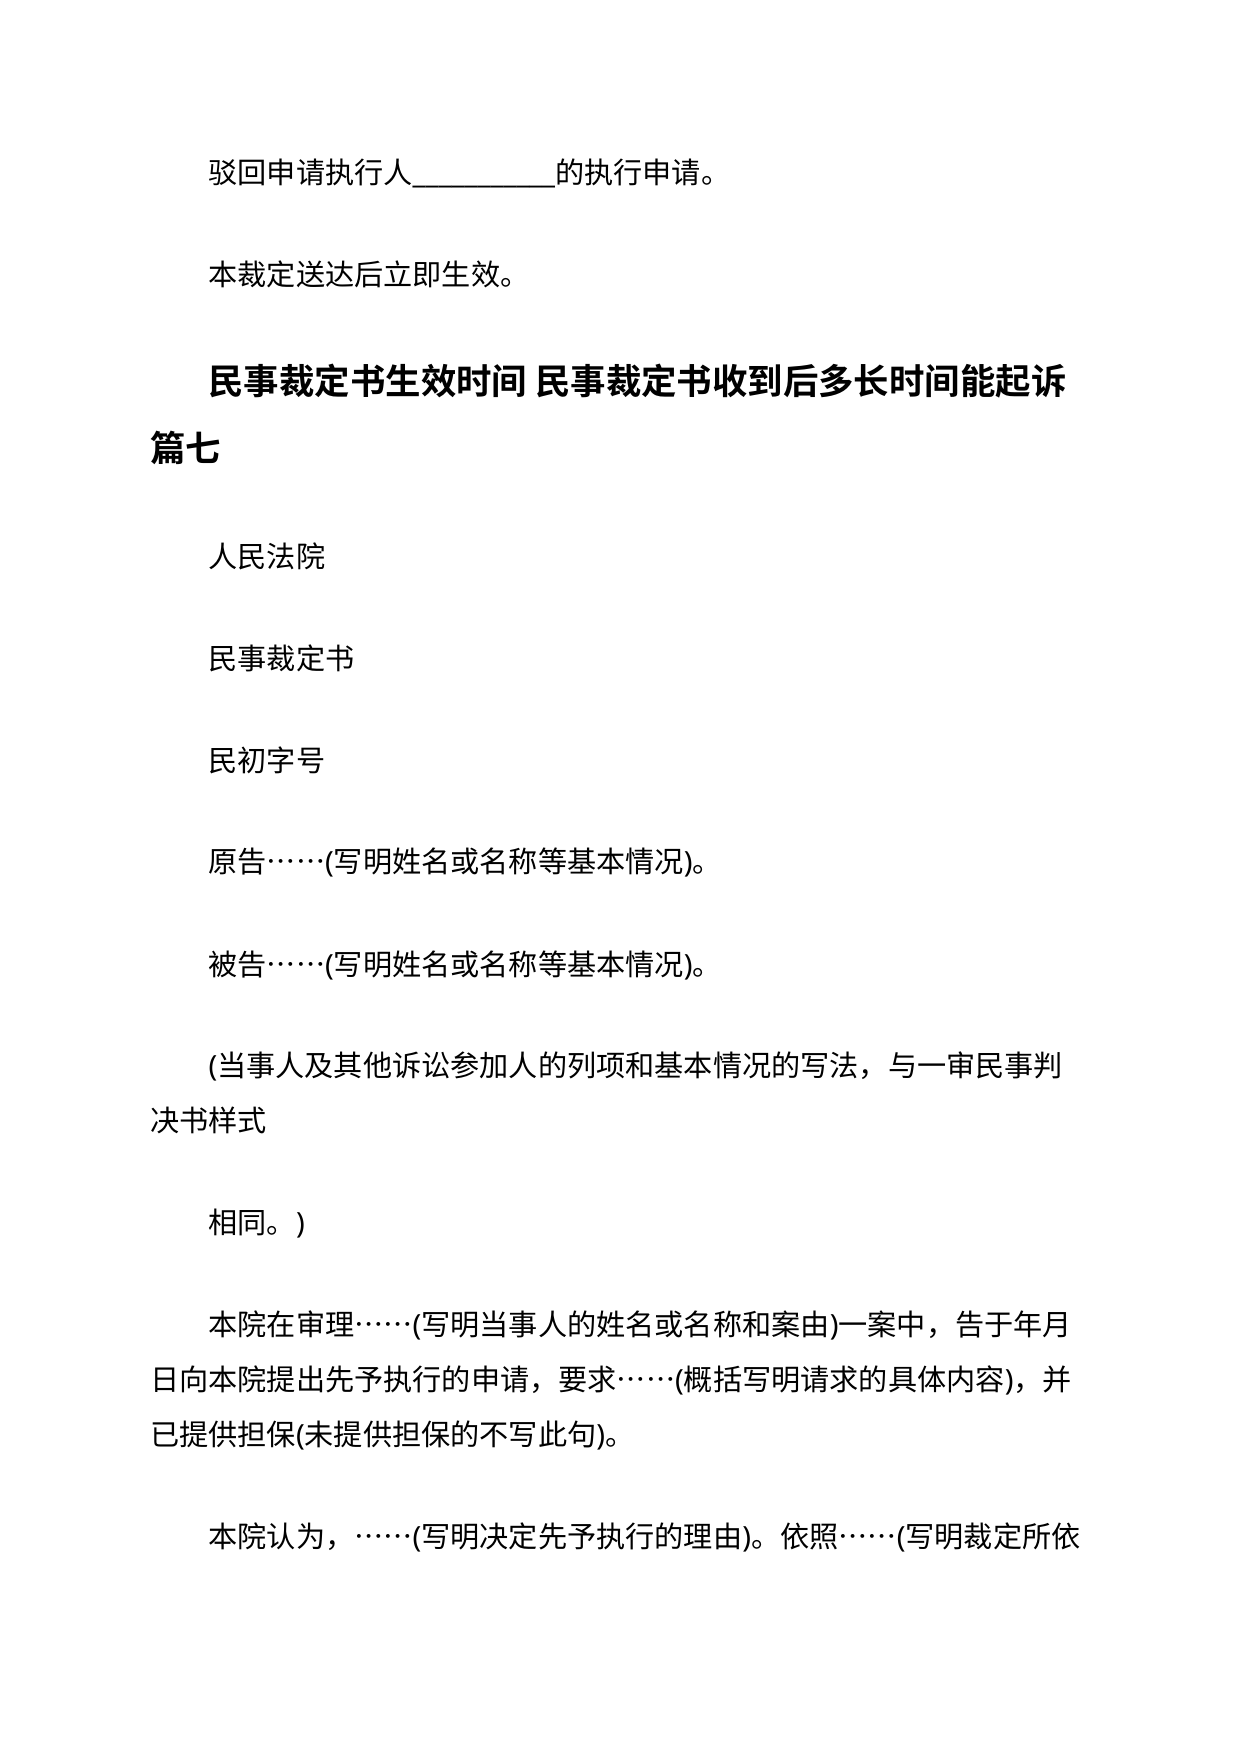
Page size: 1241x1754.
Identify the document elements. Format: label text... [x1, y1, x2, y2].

text 民事裁定书生效时间 民事裁定书收到后多长时间能起诉篇七 [150, 354, 1090, 472]
text 民事裁定书 [150, 636, 1090, 678]
text 民初字号 [150, 737, 1090, 779]
text 本院在审理……(写明当事人的姓名或名称和案由)一案中，告于年月日向本院提出先予执行的申请，要求……(概括写明请求的具体内容)，并已提供担保(未提供担保的不写此句)。 [150, 1302, 1090, 1454]
text 相同。) [150, 1200, 1090, 1242]
text (当事人及其他诉讼参加人的列项和基本情况的写法，与一审民事判决书样式 [150, 1043, 1090, 1140]
text 原告……(写明姓名或名称等基本情况)。 [150, 839, 1090, 881]
text 本裁定送达后立即生效。 [150, 252, 1090, 294]
text 人民法院 [150, 534, 1090, 576]
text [150, 1514, 1090, 1556]
text 驳回申请执行人___________的执行申请。 [150, 150, 1090, 192]
text 被告……(写明姓名或名称等基本情况)。 [150, 941, 1090, 983]
